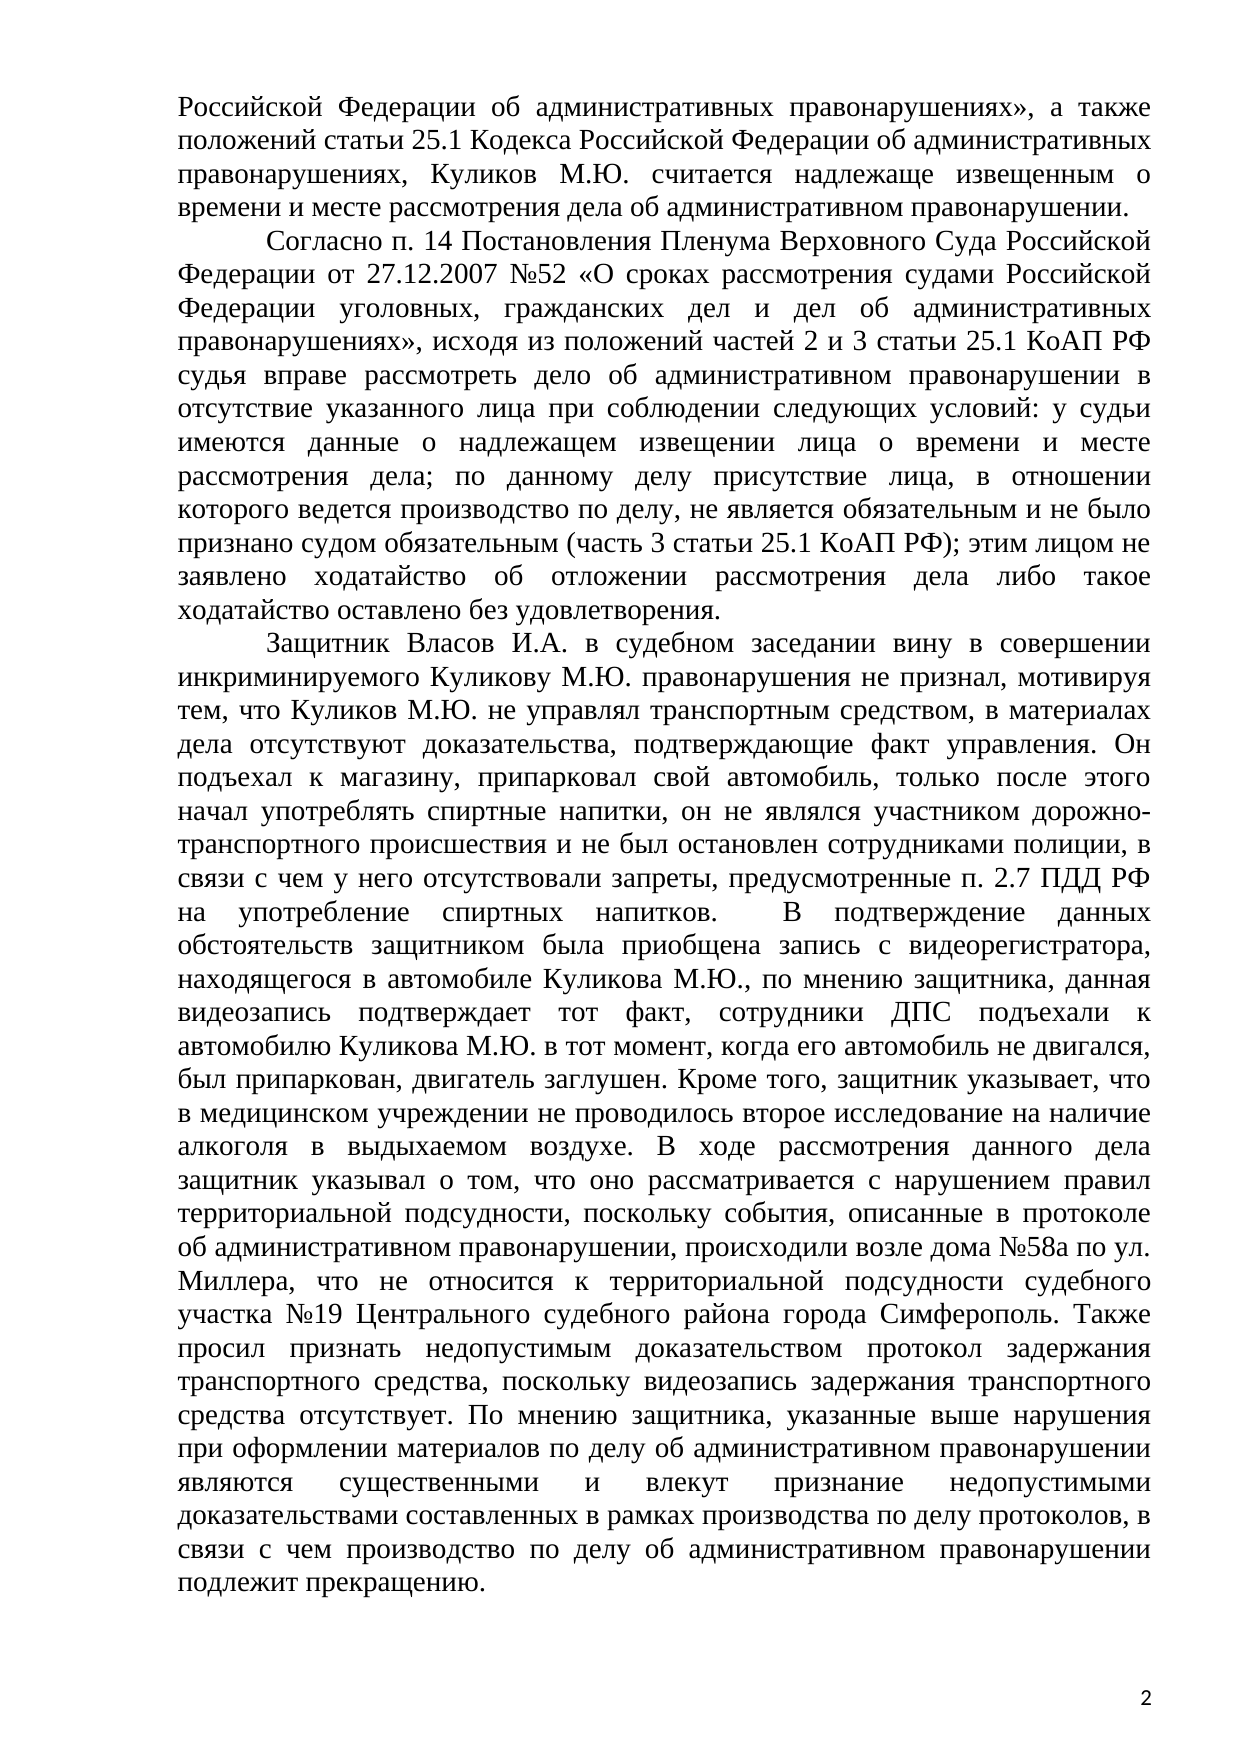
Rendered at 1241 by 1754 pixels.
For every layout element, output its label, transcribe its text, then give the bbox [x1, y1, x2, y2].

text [177, 89, 1152, 223]
text Согласно п. 14 Постановления Пленума Верховного Суда Российской Федерации от 27.12.2007 №52 «О сроках рассмотрения судами Российской Федерации уголовных, гражданских дел и дел об административных правонарушениях», исходя из положений частей 2 и 3 статьи 25.1 КоАП РФ судья вправе рассмотреть дело об административном правонарушении в отсутствие указанного лица при соблюдении следующих условий: у судьи имеются данные о надлежащем извещении лица о времени и месте рассмотрения дела; по данному делу присутствие лица, в отношении которого ведется производство по делу, не является обязательным и не было признано судом обязательным (часть 3 статьи 25.1 КоАП РФ); этим лицом не заявлено ходатайство об отложении рассмотрения дела либо такое ходатайство оставлено без удовлетворения. [177, 223, 1152, 625]
text Защитник Власов И.А. в судебном заседании вину в совершении инкриминируемого Куликову М.Ю. правонарушения не признал, мотивируя тем, что Куликов М.Ю. не управлял транспортным средством, в материалах дела отсутствуют доказательства, подтверждающие факт управления. Он подъехал к магазину, припарковал свой автомобиль, только после этого начал употреблять спиртные напитки, он не являлся участником дорожно-транспортного происшествия и не был остановлен сотрудниками полиции, в связи с чем у него отсутствовали запреты, предусмотренные п. 2.7 ПДД РФ на употребление спиртных напитков. В подтверждение данных обстоятельств защитником была приобщена запись с видеорегистратора, находящегося в автомобиле Куликова М.Ю., по мнению защитника, данная видеозапись подтверждает тот факт, сотрудники ДПС подъехали к автомобилю Куликова М.Ю. в тот момент, когда его автомобиль не двигался, был припаркован, двигатель заглушен. Кроме того, защитник указывает, что в медицинском учреждении не проводилось второе исследование на наличие алкоголя в выдыхаемом воздухе. В ходе рассмотрения данного дела защитник указывал о том, что оно рассматривается с нарушением правил территориальной подсудности, поскольку события, описанные в протоколе об административном правонарушении, происходили возле дома №58а по ул. Миллера, что не относится к территориальной подсудности судебного участка №19 Центрального судебного района города Симферополь. Также просил признать недопустимым доказательством протокол задержания транспортного средства, поскольку видеозапись задержания транспортного средства отсутствует. По мнению защитника, указанные выше нарушения при оформлении материалов по делу об административном правонарушении являются существенными и влекут признание недопустимыми доказательствами составленных в рамках производства по делу протоколов, в связи с чем производство по делу об административном правонарушении подлежит прекращению. [177, 625, 1152, 1598]
